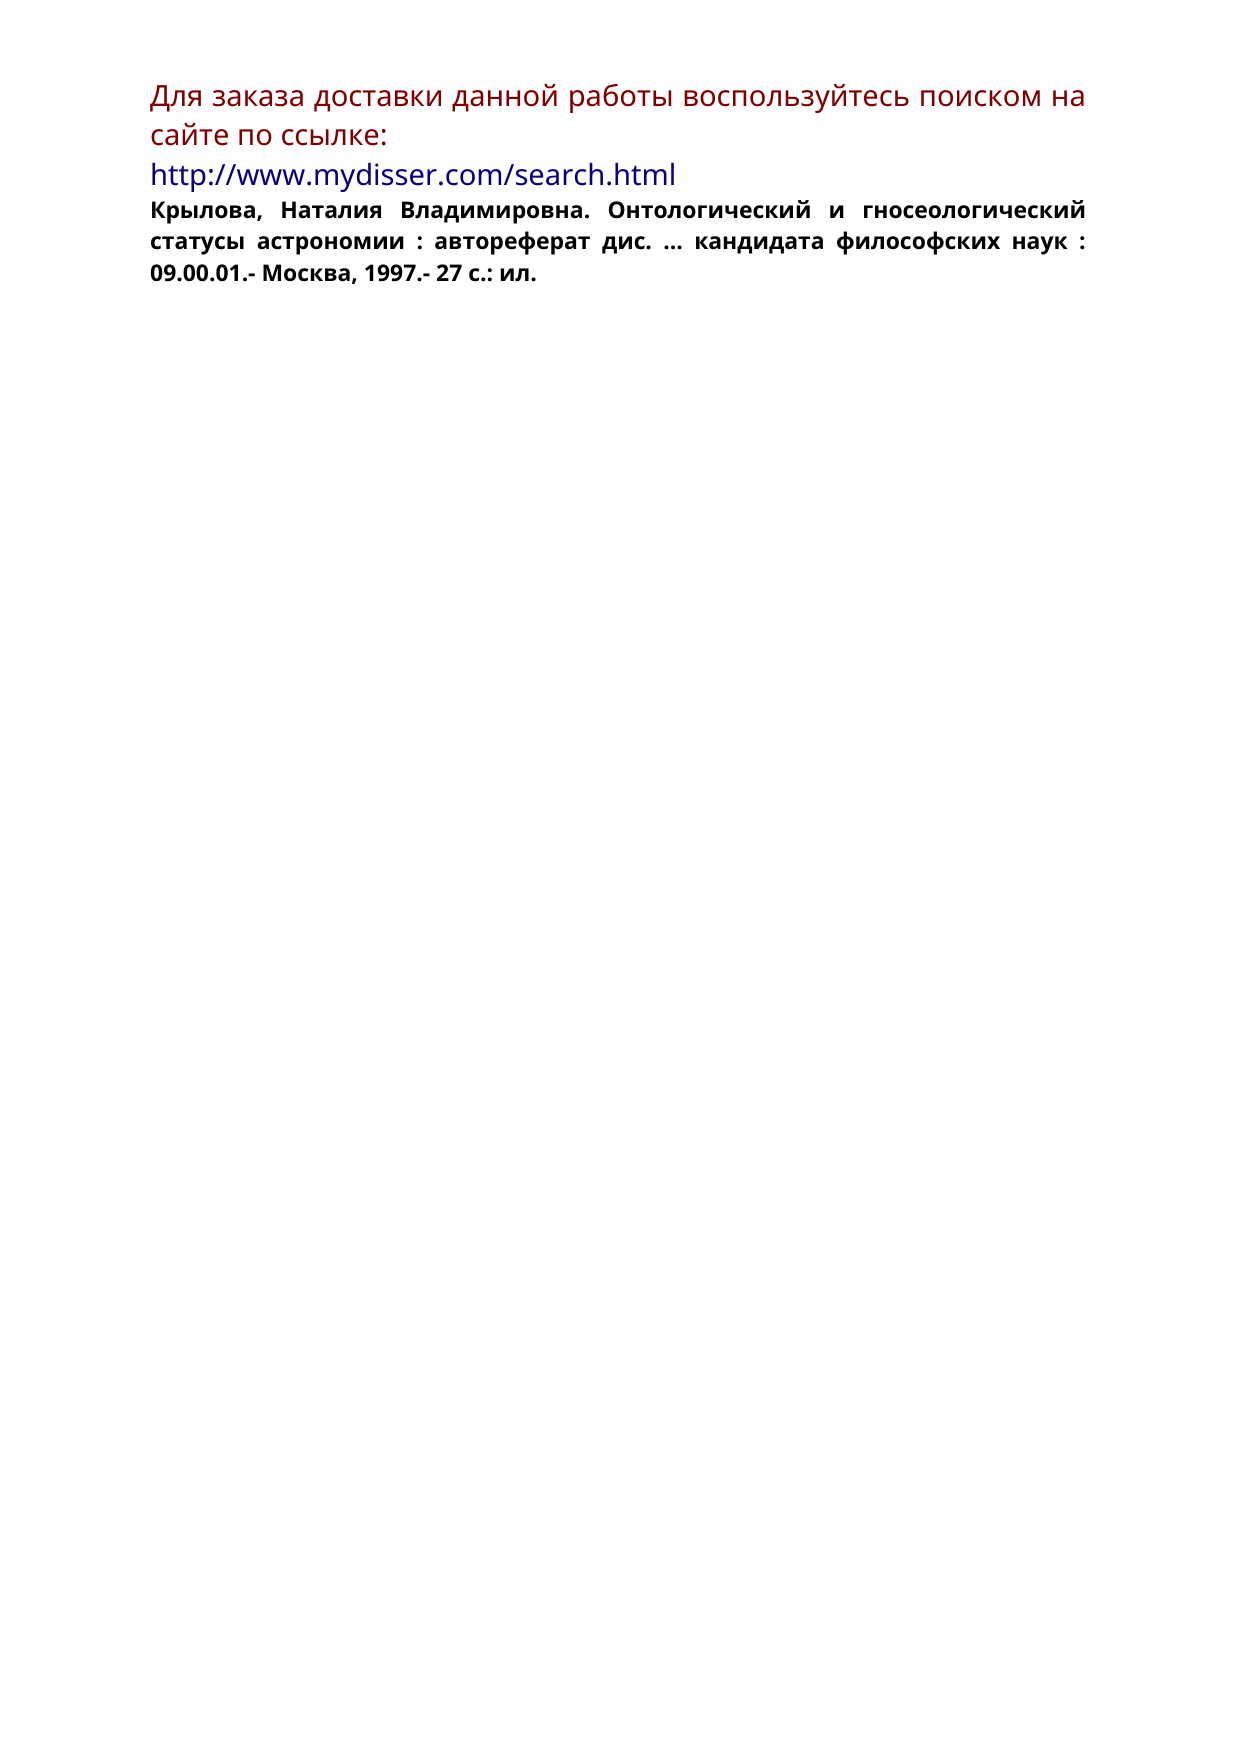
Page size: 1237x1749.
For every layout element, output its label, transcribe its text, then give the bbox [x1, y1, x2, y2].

text Крылова, Наталия Владимировна. Онтологический и гносеологический статусы астрономии : автореферат дис. ... кандидата философских наук : 09.00.01.- Москва, 1997.- 27 с.: ил. [150, 194, 1086, 288]
